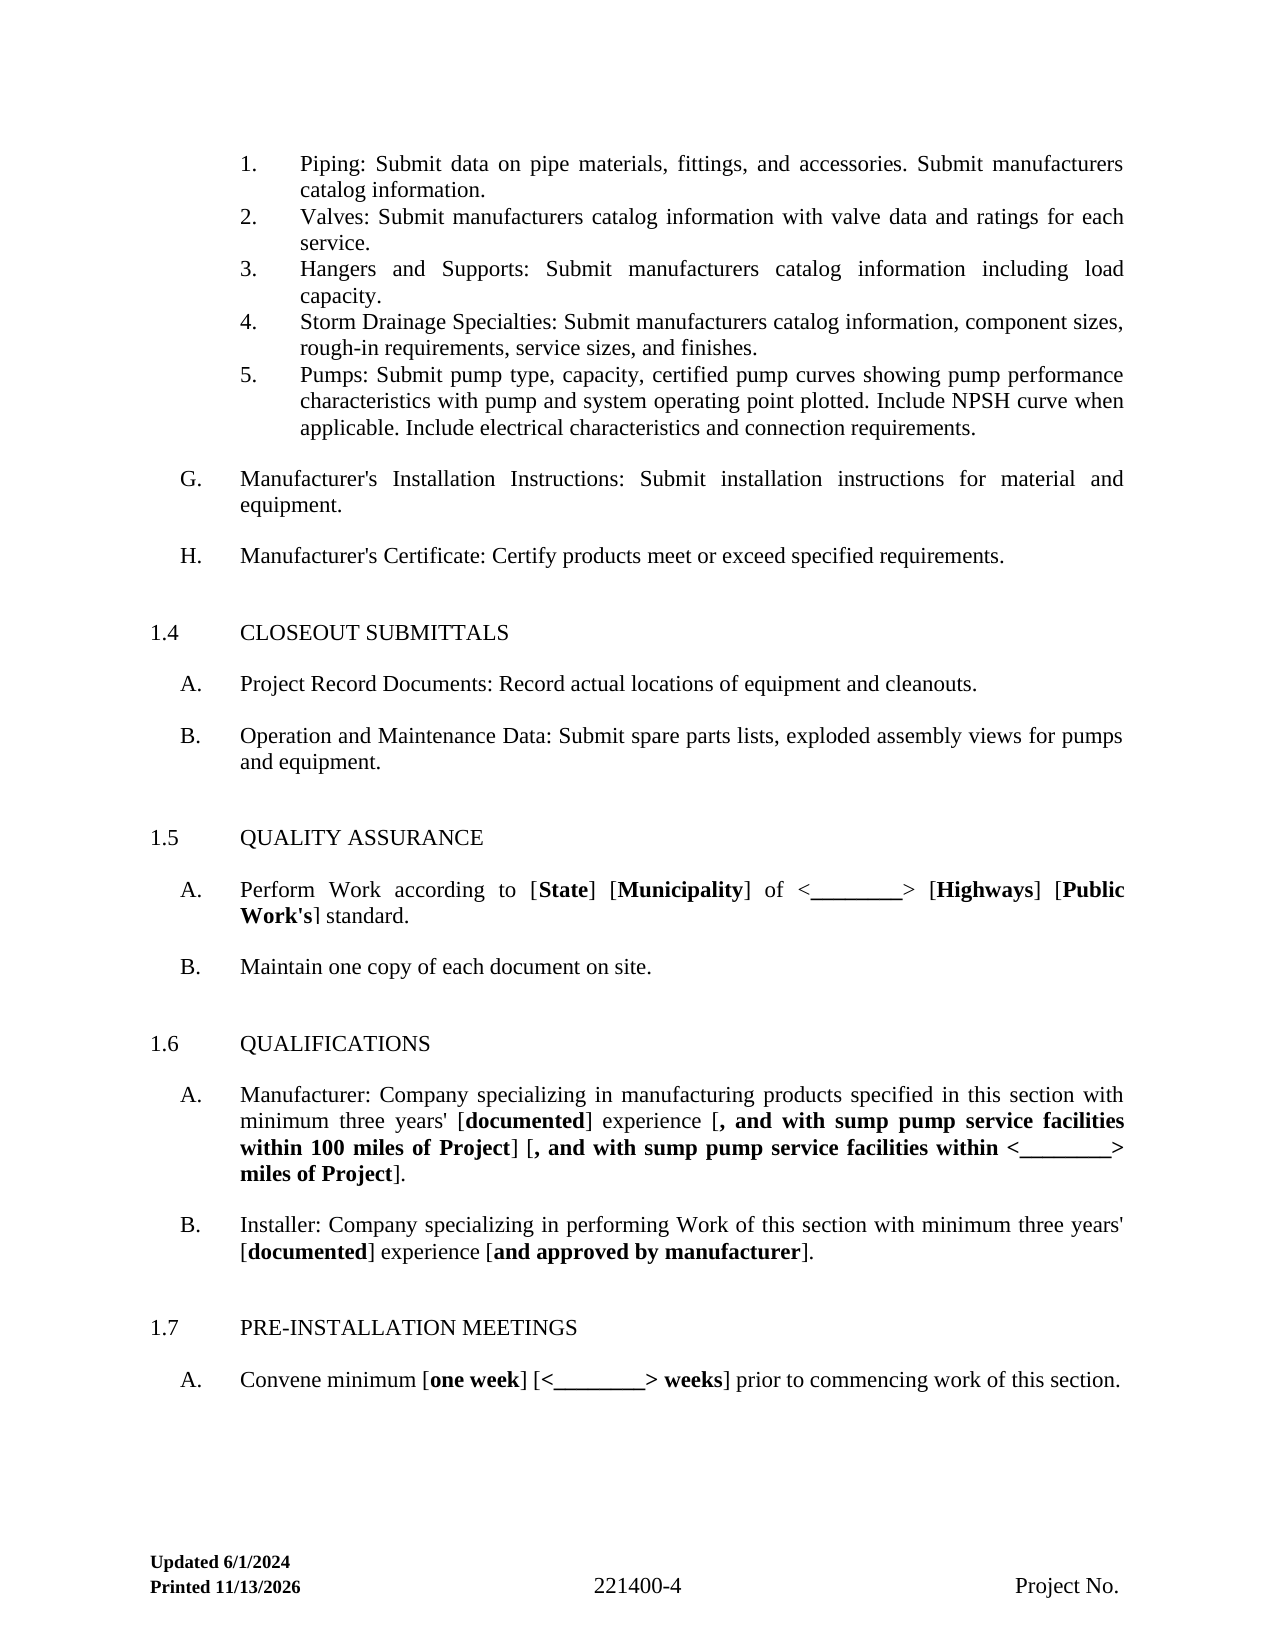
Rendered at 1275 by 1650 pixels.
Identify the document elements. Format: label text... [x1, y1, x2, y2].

text Maintain one copy of each document on site. [180, 953, 1125, 980]
text Piping: Submit data on pipe materials, fittings, and accessories. Submit manufacturers catalog information. [240, 150, 1125, 203]
text Project Record Documents: Record actual locations of equipment and cleanouts. [180, 670, 1125, 697]
text Storm Drainage Specialties: Submit manufacturers catalog information, component sizes, rough-in requirements, service sizes, and finishes. [240, 308, 1125, 361]
text Operation and Maintenance Data: Submit spare parts lists, exploded assembly views for pumps and equipment. [180, 722, 1125, 774]
text Manufacturer's Installation Instructions: Submit installation instructions for material and equipment. [180, 465, 1125, 518]
text Manufacturer's Certificate: Certify products meet or exceed specified requirements. [180, 543, 1125, 569]
text CLOSEOUT SUBMITTALS [150, 619, 1125, 645]
text QUALIFICATIONS [150, 1030, 1125, 1056]
text PRE-INSTALLATION MEETINGS [150, 1314, 1125, 1341]
text Installer: Company specializing in performing Work of this section with minimum three years' [documented] experience [and approved by manufacturer]. [180, 1212, 1125, 1264]
text Pumps: Submit pump type, capacity, certified pump curves showing pump performance characteristics with pump and system operating point plotted. Include NPSH curve when applicable. Include electrical characteristics and connection requirements. [240, 361, 1125, 440]
text Perform Work according to [State] [Municipality] of <________> [Highways] [Public Work's] standard. [180, 876, 1125, 924]
text Hangers and Supports: Submit manufacturers catalog information including load capacity. [240, 255, 1125, 308]
text Manufacturer: Company specializing in manufacturing products specified in this section with minimum three years' [documented] experience [, and with sump pump service facilities within 100 miles of Project] [, and with sump pump service facilities within <________> miles of Project]. [180, 1081, 1125, 1187]
text Valves: Submit manufacturers catalog information with valve data and ratings for each service. [240, 203, 1125, 255]
text QUALITY ASSURANCE [150, 824, 1125, 851]
text Convene minimum [one week] [<________> weeks] prior to commencing work of this section. [180, 1366, 1125, 1392]
